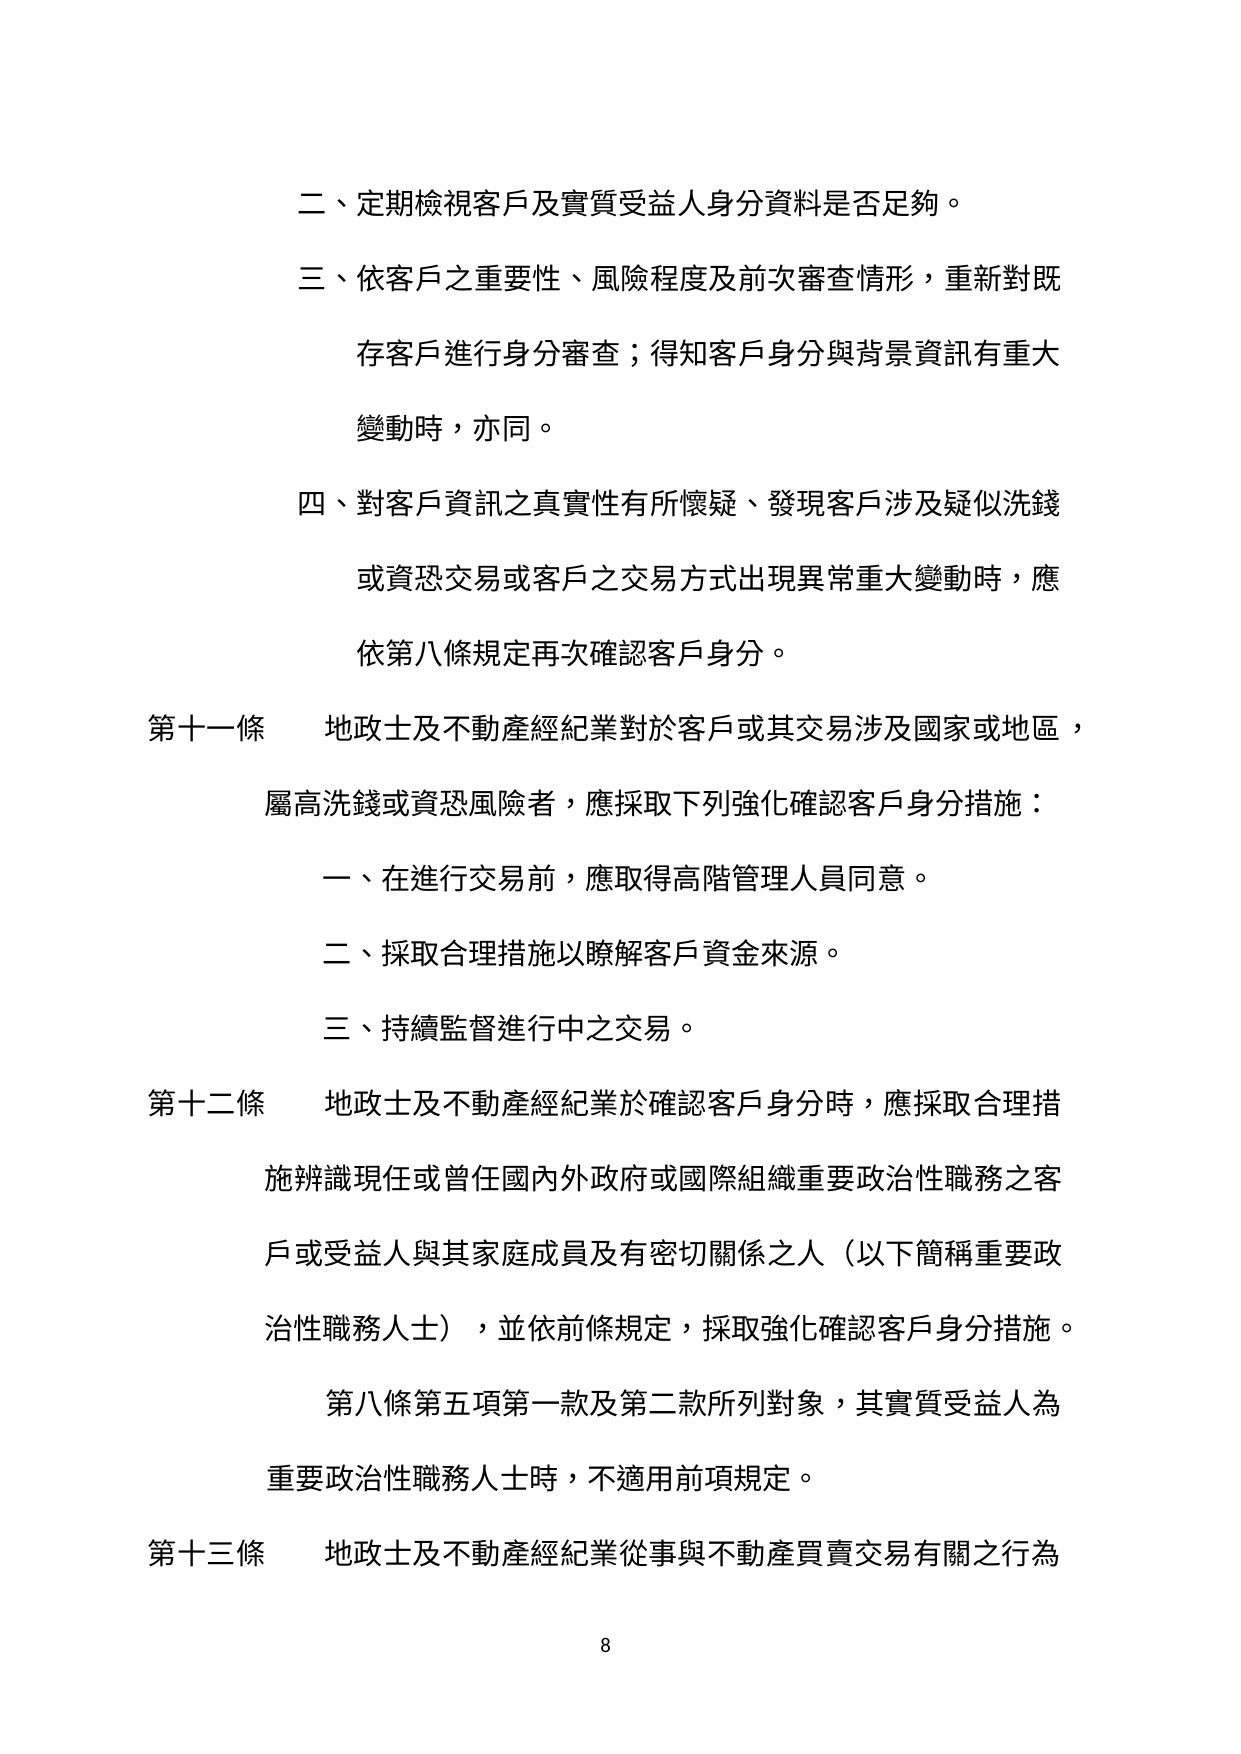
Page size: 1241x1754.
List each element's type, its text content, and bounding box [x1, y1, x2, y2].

text 一、在進行交易前，應取得高階管理人員同意。 [323, 839, 1063, 914]
text 二、採取合理措施以瞭解客戶資金來源。 [323, 914, 1063, 989]
text 三、依客戶之重要性、風險程度及前次審查情形，重新對既存客戶進行身分審查；得知客戶身分與背景資訊有重大變動時，亦同。 [298, 239, 1063, 464]
text 四、對客戶資訊之真實性有所懷疑、發現客戶涉及疑似洗錢或資恐交易或客戶之交易方式出現異常重大變動時，應依第八條規定再次確認客戶身分。 [298, 464, 1063, 689]
text 三、持續監督進行中之交易。 [323, 989, 1063, 1064]
text 第十二條 地政士及不動產經紀業於確認客戶身分時，應採取合理措施辨識現任或曾任國內外政府或國際組織重要政治性職務之客戶或受益人與其家庭成員及有密切關係之人（以下簡稱重要政治性職務人士），並依前條規定，採取強化確認客戶身分措施。 [148, 1064, 1063, 1364]
text 第十一條 地政士及不動產經紀業對於客戶或其交易涉及國家或地區，屬高洗錢或資恐風險者，應採取下列強化確認客戶身分措施： [148, 689, 1063, 839]
text 二、定期檢視客戶及實質受益人身分資料是否足夠。 [298, 164, 1063, 239]
text 第十三條 地政士及不動產經紀業從事與不動產買賣交易有關之行為時，應留存下列交易紀錄。但交易案件確無該交易紀錄者，不在此限： [148, 1514, 1063, 1589]
text 第八條第五項第一款及第二款所列對象，其實質受益人為重要政治性職務人士時，不適用前項規定。 [266, 1364, 1063, 1514]
